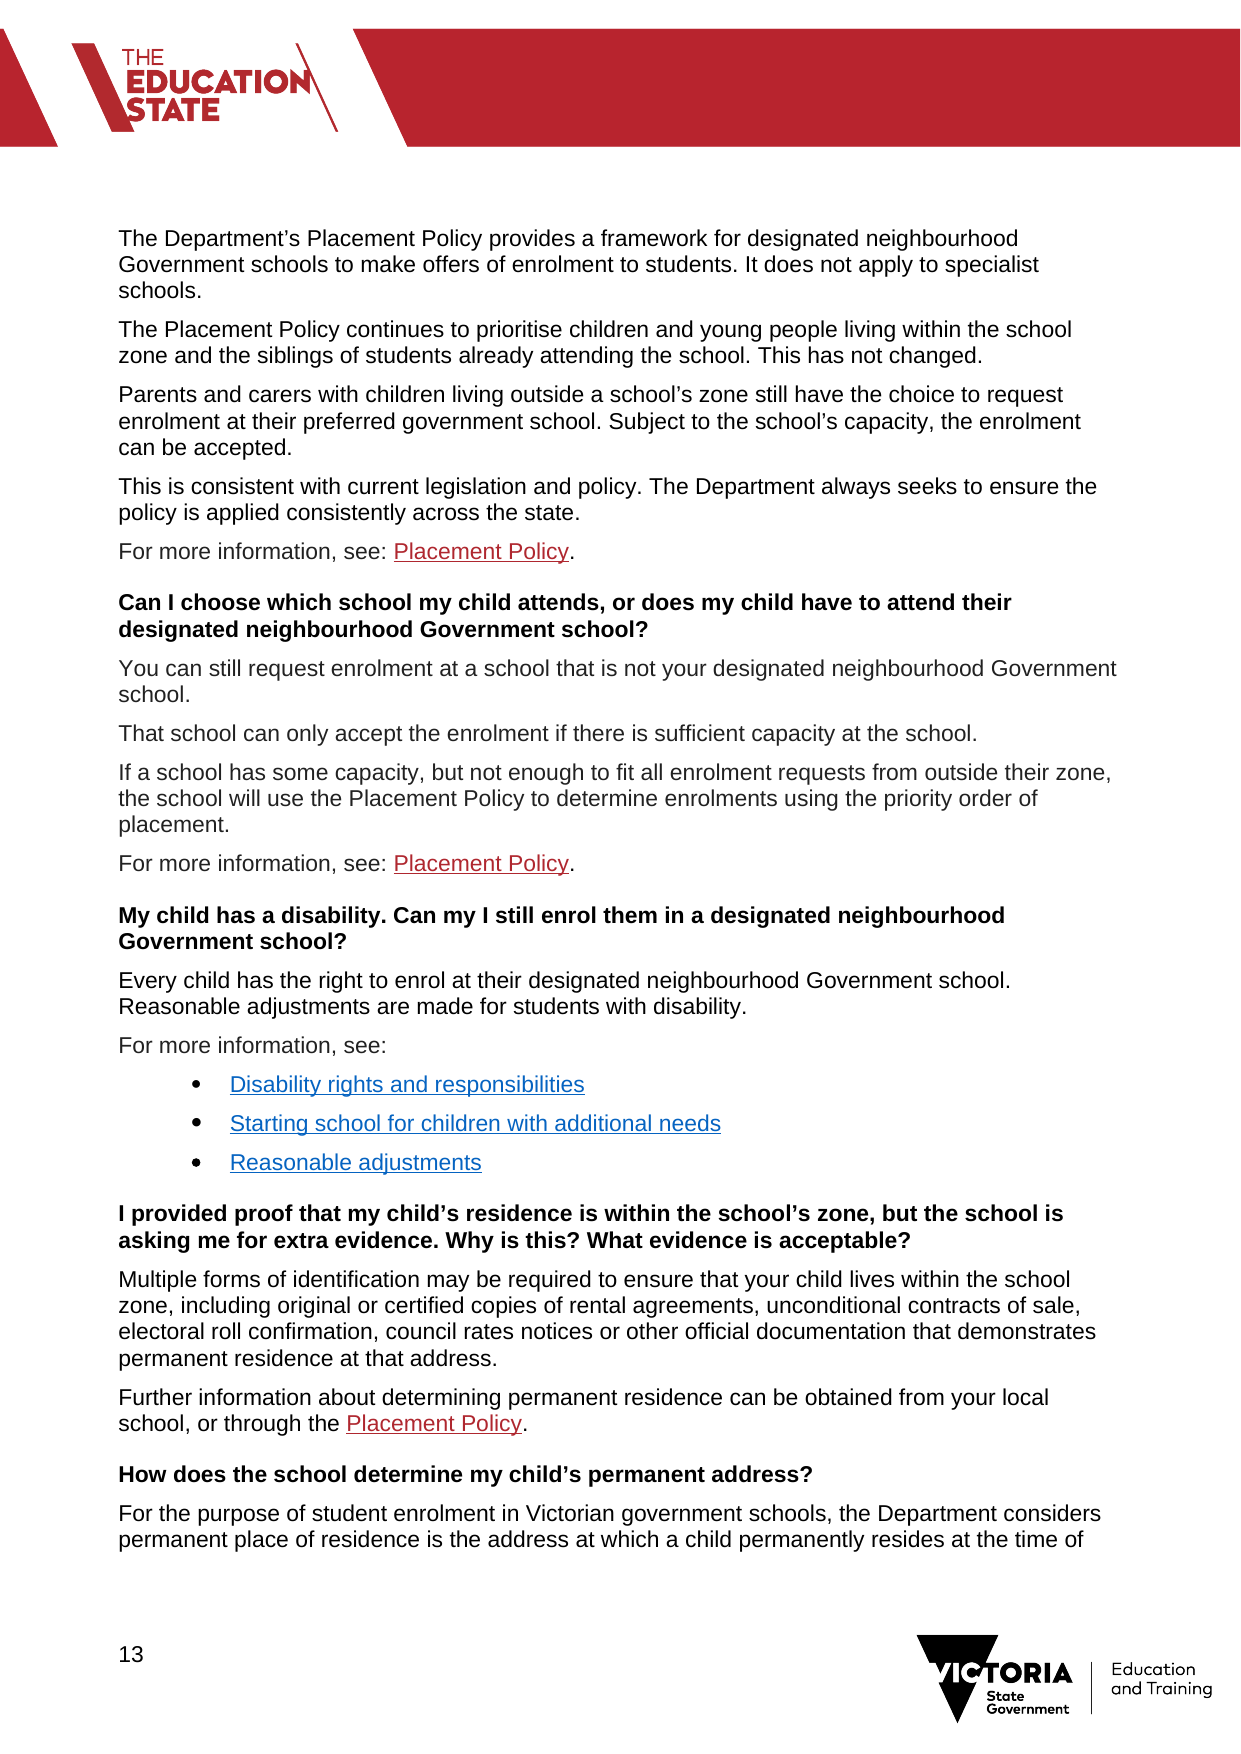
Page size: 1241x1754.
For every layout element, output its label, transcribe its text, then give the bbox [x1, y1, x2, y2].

text This is consistent with current legislation and policy. The Department always seeks to ensure the policy is applied consistently across the state. [118, 473, 1122, 526]
text You can still request enrolment at a school that is not your designated neighbourhood Government school. [118, 654, 1122, 707]
picture [0, 0, 1241, 1753]
text Further information about determining permanent residence can be obtained from your local school, or through the Placement Policy. [118, 1383, 1122, 1436]
list Starting school for children with additional needs [192, 1110, 1122, 1137]
list Disability rights and responsibilities [192, 1071, 1122, 1097]
text Multiple forms of identification may be required to ensure that your child lives within the school zone, including original or certified copies of rental agreements, unconditional contracts of sale, electoral roll confirmation, council rates notices or other official documentation that demonstrates permanent residence at that address. [118, 1266, 1122, 1371]
text That school can only accept the enrolment if there is sufficient capacity at the school. [118, 720, 1122, 746]
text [118, 1500, 1122, 1553]
text For more information, see: Placement Policy. [118, 850, 1122, 877]
subtitle How does the school determine my child’s permanent address? [118, 1461, 1122, 1488]
subtitle My child has a disability. Can my I still enrol them in a designated neighbourhood Government school? [118, 902, 1122, 954]
text The Department’s Placement Policy provides a framework for designated neighbourhood Government schools to make offers of enrolment to students. It does not apply to specialist schools. [118, 224, 1122, 303]
text The Placement Policy continues to prioritise children and young people living within the school zone and the siblings of students already attending the school. This has not changed. [118, 316, 1122, 369]
text For more information, see: [118, 1032, 1122, 1058]
text Every child has the right to enrol at their designated neighbourhood Government school. Reasonable adjustments are made for students with disability. [118, 967, 1122, 1019]
list Reasonable adjustments [192, 1149, 1122, 1175]
subtitle Can I choose which school my child attends, or does my child have to attend their designated neighbourhood Government school? [118, 589, 1122, 642]
subtitle I provided proof that my child’s residence is within the school’s zone, but the school is asking me for extra evidence. Why is this? What evidence is acceptable? [118, 1200, 1122, 1253]
text If a school has some capacity, but not enough to fit all enrolment requests from outside their zone, the school will use the Placement Policy to determine enrolments using the priority order of placement. [118, 759, 1122, 838]
text For more information, see: Placement Policy. [118, 538, 1122, 564]
text Parents and carers with children living outside a school’s zone still have the choice to request enrolment at their preferred government school. Subject to the school’s capacity, the enrolment can be accepted. [118, 381, 1122, 460]
